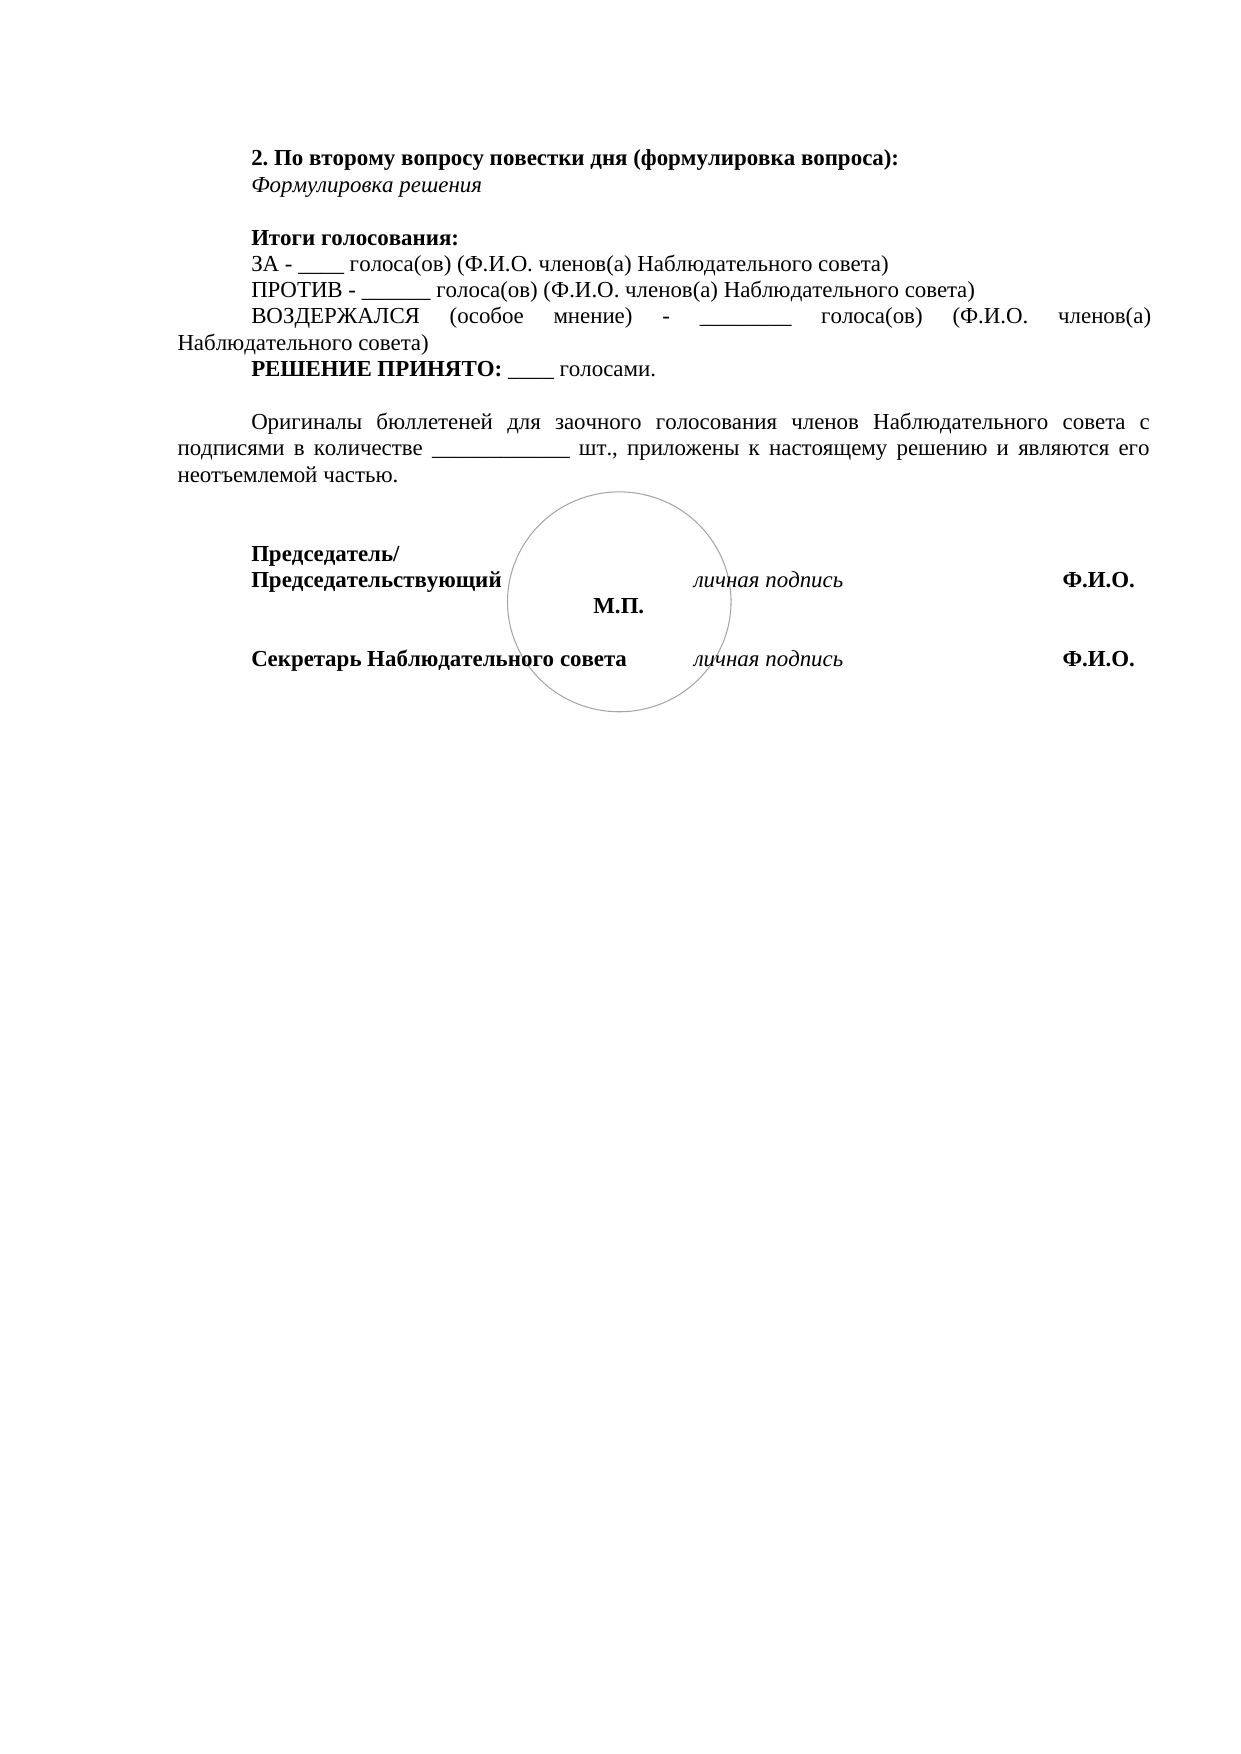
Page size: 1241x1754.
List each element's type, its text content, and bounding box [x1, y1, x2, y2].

text М.П. [177, 592, 1152, 619]
text Оригиналы бюллетеней для заочного голосования членов Наблюдательного совета с подписями в количестве ____________ шт., приложены к настоящему решению и являются его неотъемлемой частью. [177, 408, 1152, 487]
list По второму вопросу повестки дня (формулировка вопроса): [177, 144, 1152, 171]
text Секретарь Наблюдательного совета личная подпись Ф.И.О. [177, 645, 1152, 672]
text ПРОТИВ - ______ голоса(ов) (Ф.И.О. членов(а) Наблюдательного совета) [177, 276, 1152, 303]
text Председательствующий личная подпись Ф.И.О. [177, 566, 1152, 592]
text Формулировка решения [177, 171, 1152, 197]
text РЕШЕНИЕ ПРИНЯТО: ____ голосами. [177, 355, 1152, 382]
text Председатель/ [177, 540, 1152, 566]
text Итоги голосования: [177, 223, 1152, 250]
text ВОЗДЕРЖАЛСЯ (особое мнение) - ________ голоса(ов) (Ф.И.О. членов(а) Наблюдательного совета) [177, 303, 1152, 355]
text ЗА - ____ голоса(ов) (Ф.И.О. членов(а) Наблюдательного совета) [177, 250, 1152, 276]
